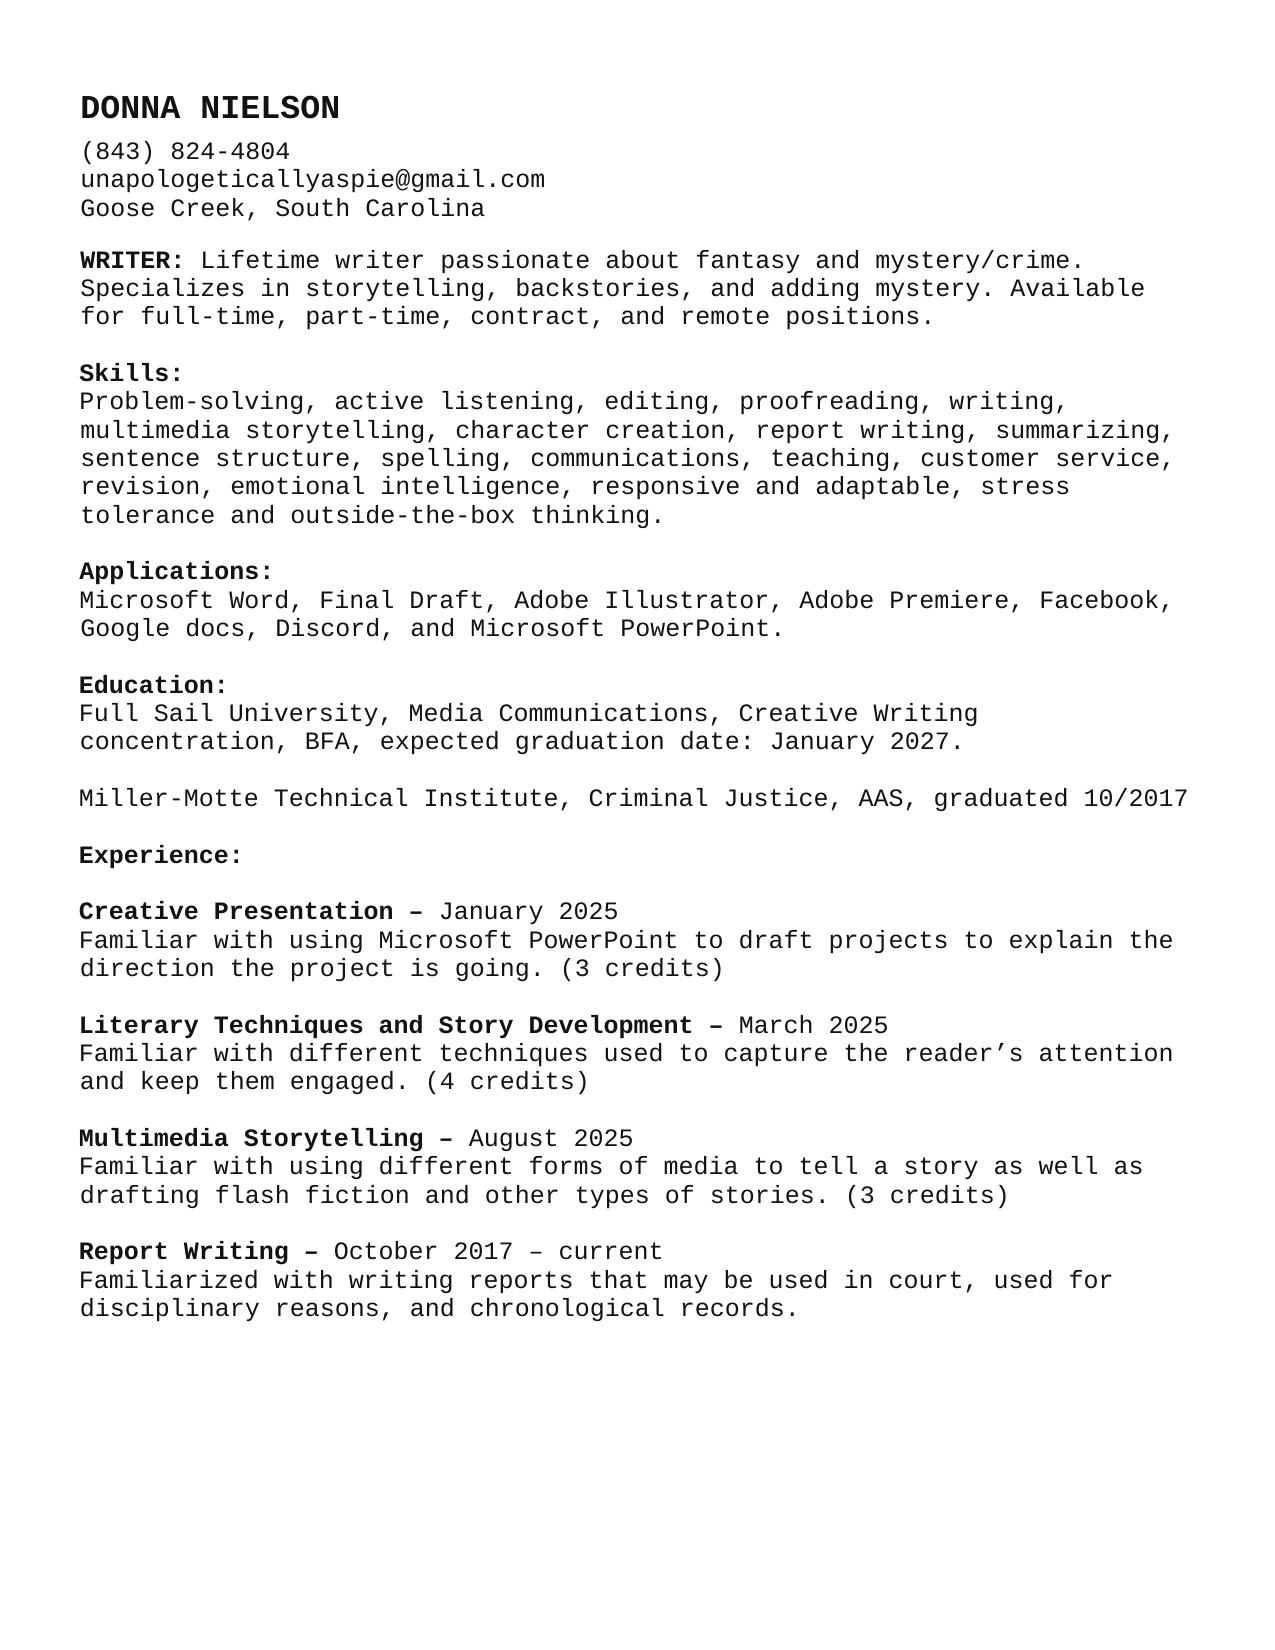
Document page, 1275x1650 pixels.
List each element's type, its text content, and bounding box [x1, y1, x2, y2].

text Miller-Motte Technical Institute, Criminal Justice, AAS, graduated 10/2017 [78, 786, 1198, 814]
text Familiar with using different forms of media to tell a story as well as drafting flash fiction and other types of stories. (3 credits) [78, 1154, 1198, 1211]
text Full Sail University, Media Communications, Creative Writing concentration, BFA, expected graduation date: January 2027. [78, 701, 1198, 757]
text Goose Creek, South Carolina [80, 195, 756, 224]
text Education: [78, 672, 1198, 701]
text WRITER: Lifetime writer passionate about fantasy and mystery/crime. Specializes in storytelling, backstories, and adding mystery. Available for full-time, part-time, contract, and remote positions. [80, 247, 1198, 332]
text Multimedia Storytelling – August 2025 [78, 1126, 1198, 1154]
text Experience: [78, 842, 1198, 871]
text unapologeticallyaspie@gmail.com [80, 167, 756, 195]
text Skills: [79, 361, 1198, 389]
text (843) 824-4804 [80, 139, 756, 167]
text Report Writing – October 2017 – current [78, 1239, 1198, 1267]
text Microsoft Word, Final Draft, Adobe Illustrator, Adobe Premiere, Facebook, Google docs, Discord, and Microsoft PowerPoint. [79, 587, 1198, 644]
text Literary Techniques and Story Development – March 2025 [78, 1012, 1198, 1041]
text Creative Presentation – January 2025 [78, 899, 1198, 927]
text Familiar with using Microsoft PowerPoint to draft projects to explain the direction the project is going. (3 credits) [78, 927, 1198, 984]
text Familiar with different techniques used to capture the reader’s attention and keep them engaged. (4 credits) [78, 1041, 1198, 1097]
text Applications: [79, 559, 1198, 587]
text DONNA NIELSON [80, 91, 1198, 129]
text Problem-solving, active listening, editing, proofreading, writing, multimedia storytelling, character creation, report writing, summarizing, sentence structure, spelling, communications, teaching, customer service, revision, emotional intelligence, responsive and adaptable, stress tolerance and outside-the-box thinking. [79, 389, 1198, 531]
text Familiarized with writing reports that may be used in court, used for disciplinary reasons, and chronological records. [78, 1267, 1198, 1324]
